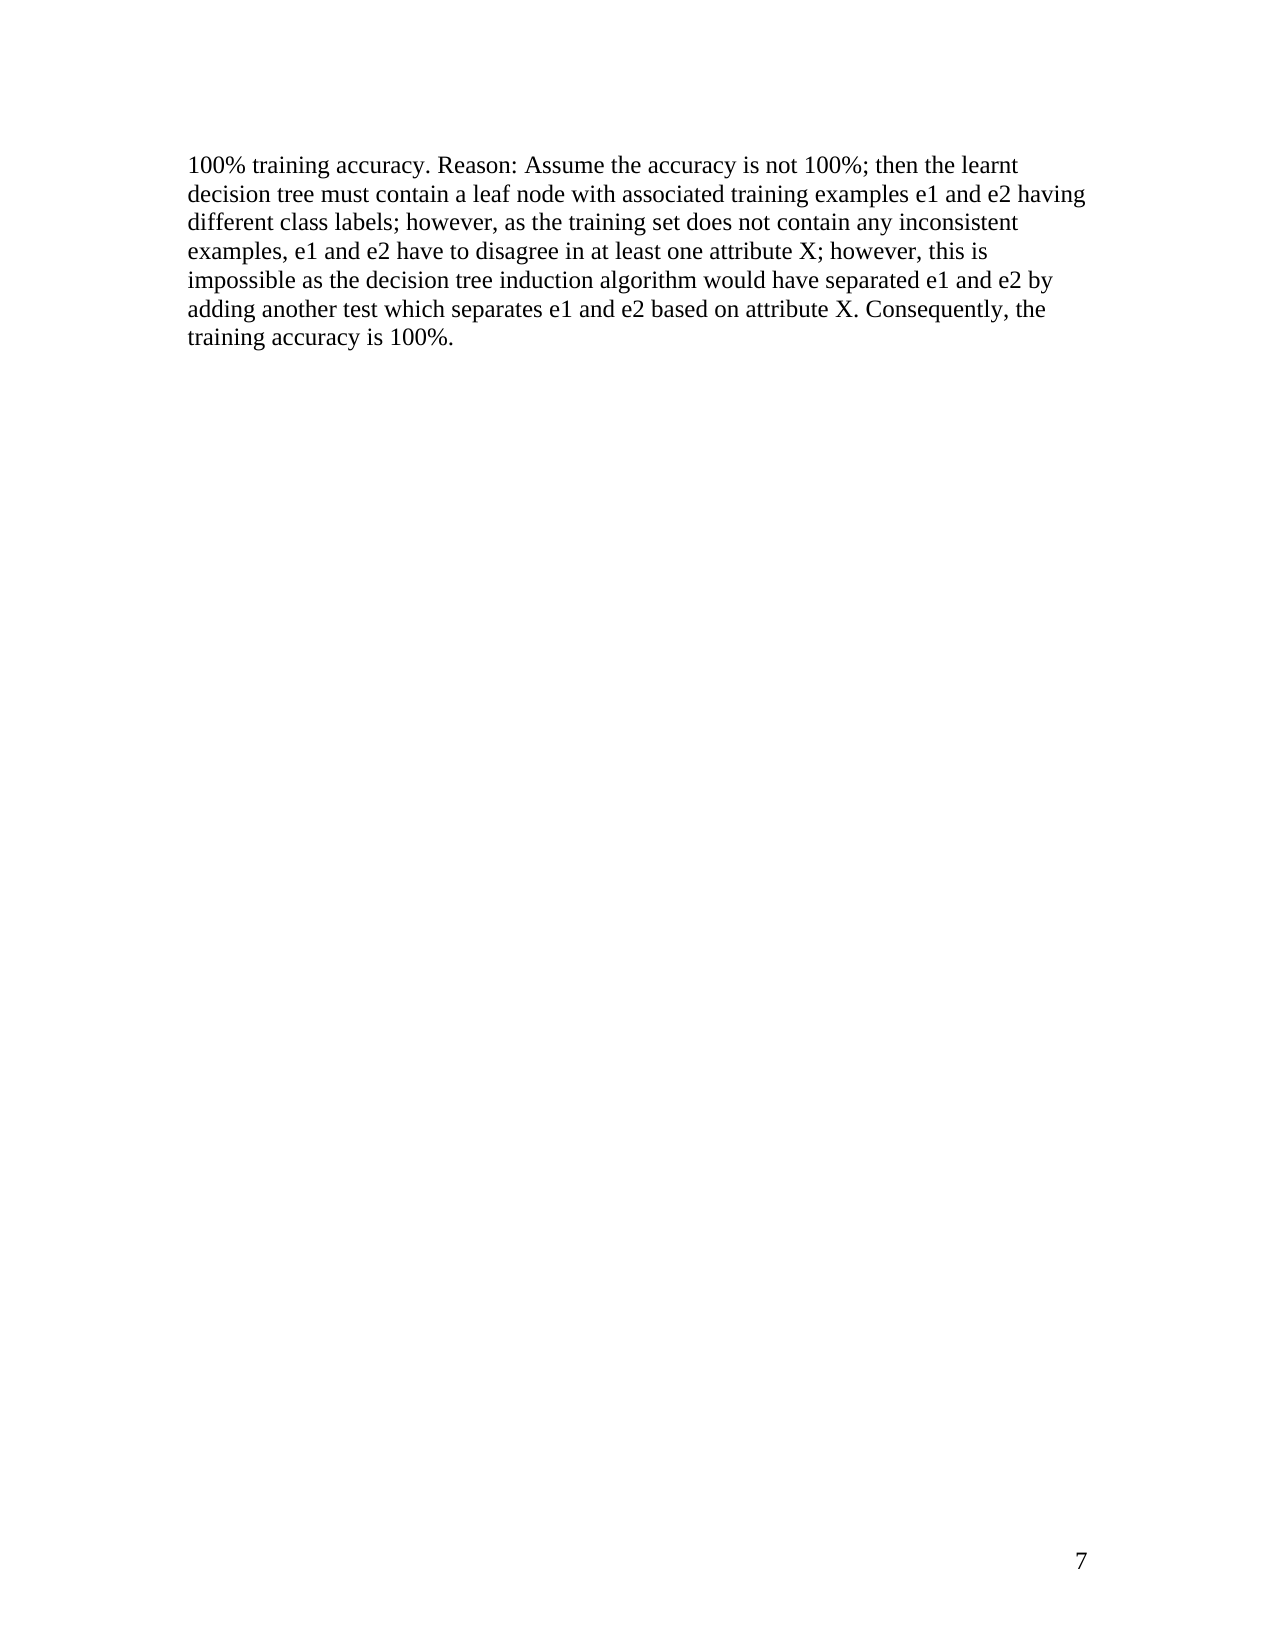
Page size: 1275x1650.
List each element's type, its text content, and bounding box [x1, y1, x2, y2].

text 100% training accuracy. Reason: Assume the accuracy is not 100%; then the learnt decision tree must contain a leaf node with associated training examples e1 and e2 having different class labels; however, as the training set does not contain any inconsistent examples, e1 and e2 have to disagree in at least one attribute X; however, this is impossible as the decision tree induction algorithm would have separated e1 and e2 by adding another test which separates e1 and e2 based on attribute X. Consequently, the training accuracy is 100%. [187, 150, 1087, 351]
